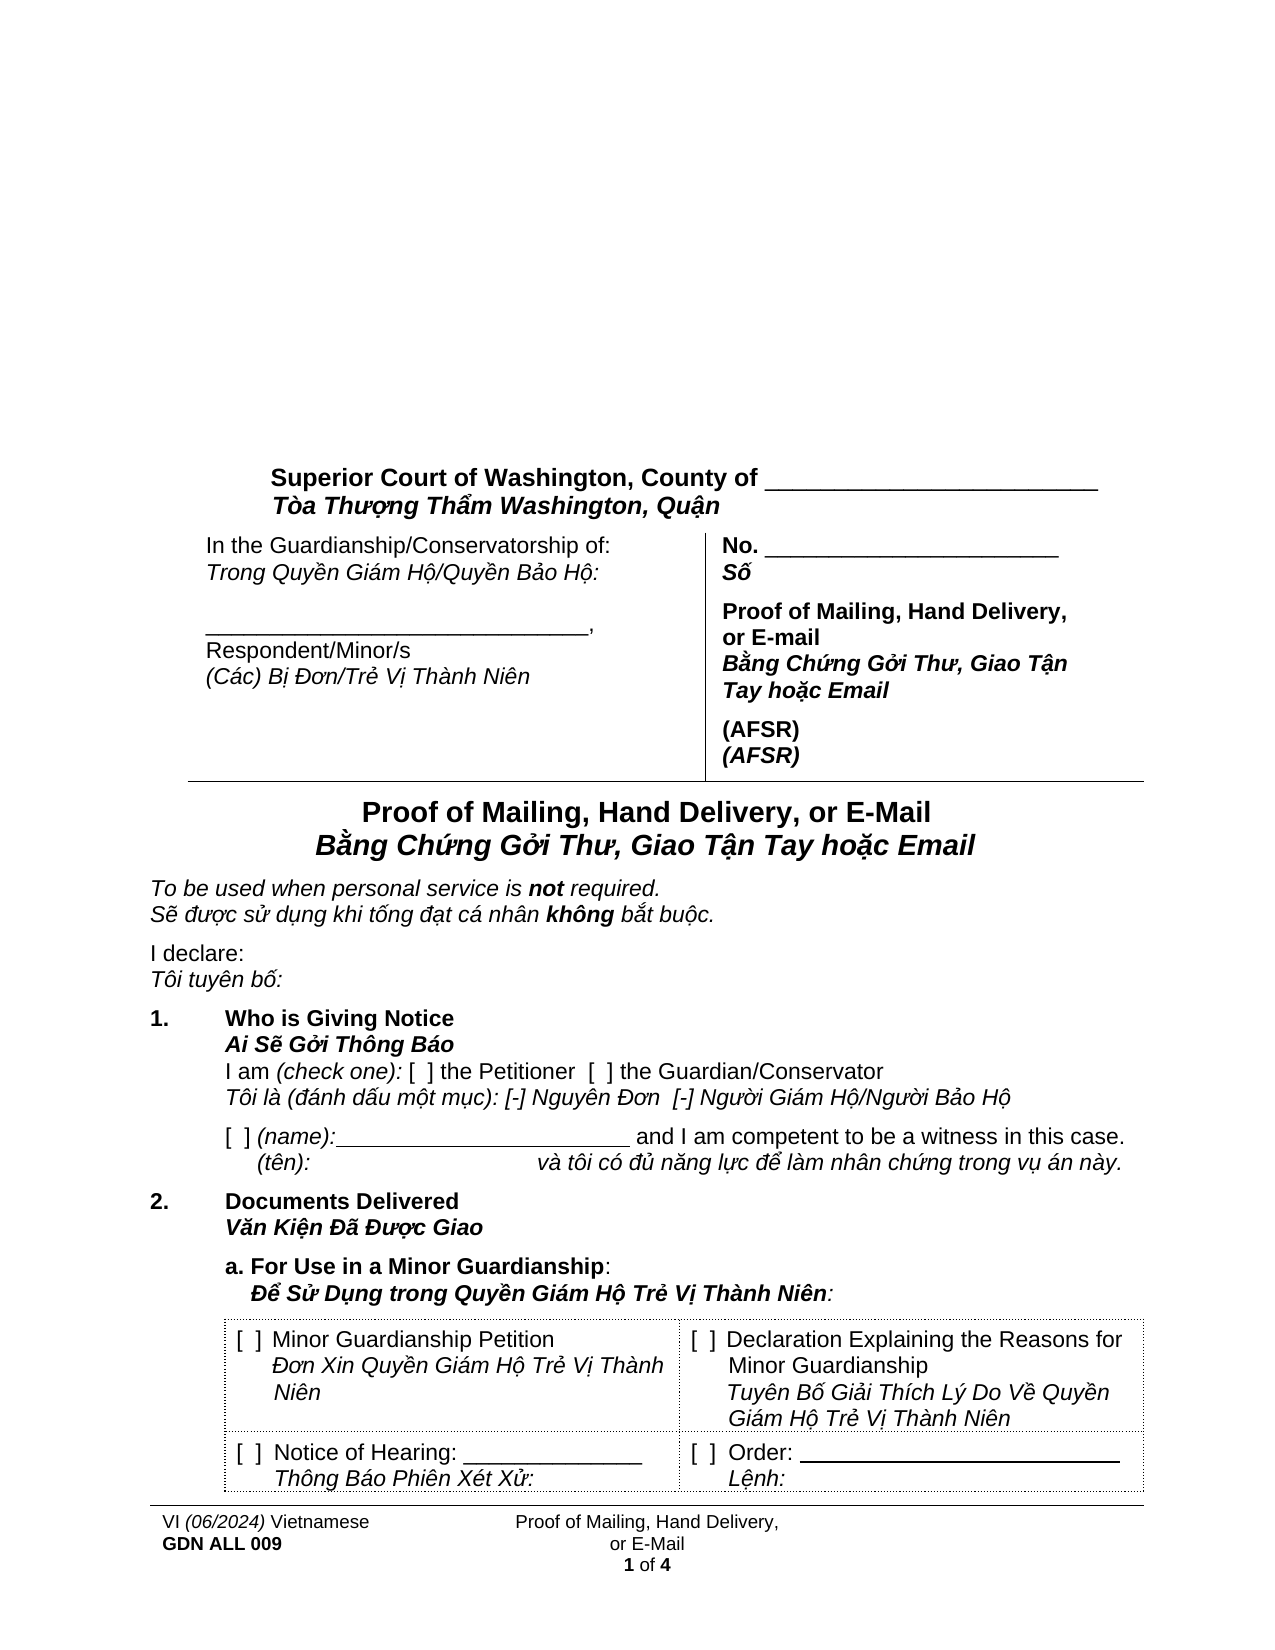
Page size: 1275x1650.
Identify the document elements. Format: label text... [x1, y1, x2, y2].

text [ ] (name): and I am competent to be a witness in this case. [225, 1123, 1144, 1149]
title Superior Court of Washington, County of ________________________ [225, 462, 1144, 491]
table_header In the Guardianship/Conservatorship of: Trong Quyền Giám Hộ/Quyền Bảo Hộ: ______________________________, Respondent/Minor/s (Các) Bị Đơn/Trẻ Vị Thành Niên [188, 533, 705, 781]
list Documents Delivered Văn Kiện Đã Được Giao [150, 1188, 1144, 1241]
text a. For Use in a Minor Guardianship: [225, 1253, 1144, 1279]
table_header [ ] Declaration Explaining the Reasons for Minor Guardianship Tuyên Bố Giải Thích Lý Do Về Quyền Giám Hộ Trẻ Vị Thành Niên [679, 1319, 1144, 1431]
text Sẽ được sử dụng khi tống đạt cá nhân không bắt buộc. [150, 901, 1144, 927]
text (tên): và tôi có đủ năng lực để làm nhân chứng trong vụ án này. [225, 1149, 1144, 1176]
table_cell [ ] Order: Lệnh: [679, 1431, 1144, 1491]
text To be used when personal service is not required. [150, 874, 1144, 901]
text Proof of Mailing, Hand Delivery, or E-Mail [150, 795, 1144, 828]
text Tôi tuyên bố: [150, 966, 1144, 992]
table_header No. _______________________ Số Proof of Mailing, Hand Delivery, or E-mail Bằng Chứng Gởi Thư, Giao Tận Tay hoặc Email (AFSR) (AFSR) [706, 533, 1144, 781]
title Tòa Thượng Thẩm Washington, Quận [272, 491, 1144, 520]
text I am (check one): [ ] the Petitioner [ ] the Guardian/Conservator [225, 1058, 1144, 1084]
text I declare: [150, 940, 1144, 966]
table_cell [ ] Notice of Hearing: ______________ Thông Báo Phiên Xét Xử: [225, 1431, 679, 1491]
text Tôi là (đánh dấu một mục): [-] Nguyên Đơn [-] Người Giám Hộ/Người Bảo Hộ [225, 1084, 1144, 1110]
table_header [ ] Minor Guardianship Petition Đơn Xin Quyền Giám Hộ Trẻ Vị Thành Niên [225, 1319, 679, 1431]
list Who is Giving Notice Ai Sẽ Gởi Thông Báo [150, 1005, 1144, 1058]
text Để Sử Dụng trong Quyền Giám Hộ Trẻ Vị Thành Niên: [150, 1279, 1144, 1306]
text Bằng Chứng Gởi Thư, Giao Tận Tay hoặc Email [150, 828, 1144, 862]
